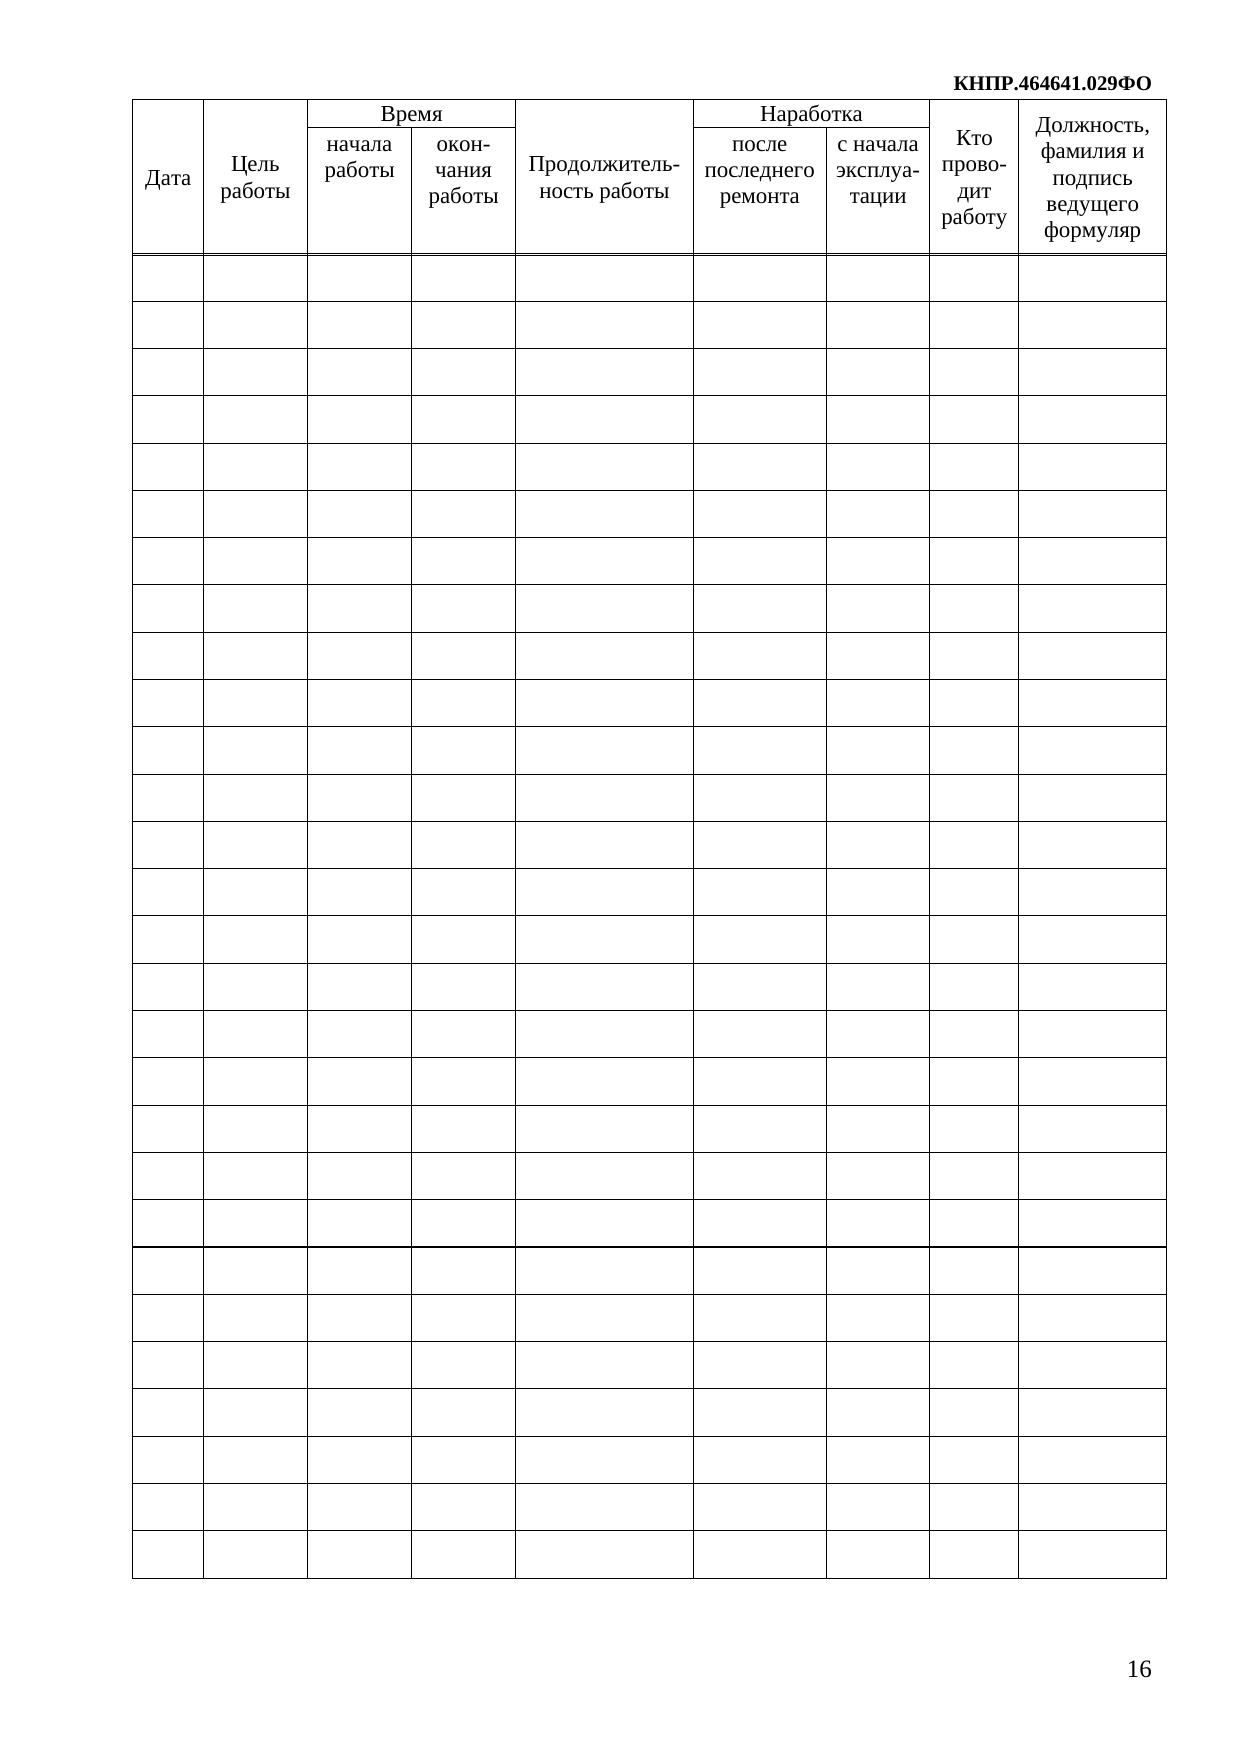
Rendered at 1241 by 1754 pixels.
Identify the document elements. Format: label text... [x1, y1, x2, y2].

table_cell [133, 585, 203, 632]
table_cell [412, 1295, 515, 1341]
table_cell [1019, 1389, 1166, 1436]
table_cell [1019, 396, 1166, 442]
table_cell [694, 1106, 826, 1152]
table_cell [827, 1058, 929, 1104]
table_cell [1019, 727, 1166, 773]
table_cell [694, 680, 826, 726]
table_cell [516, 775, 693, 821]
table_cell [204, 1200, 307, 1246]
table_cell [133, 1058, 203, 1104]
table_cell [827, 1342, 929, 1388]
table_cell [133, 1437, 203, 1483]
table_cell [694, 869, 826, 915]
table_cell [516, 256, 693, 301]
table_header Наработка [694, 100, 929, 127]
table_cell [204, 822, 307, 868]
table_cell [930, 444, 1018, 490]
table_cell [308, 1058, 411, 1104]
table_cell [412, 491, 515, 537]
table_cell [827, 256, 929, 301]
table_cell [694, 1531, 826, 1577]
table_cell [204, 916, 307, 963]
table_cell [516, 1248, 693, 1294]
table_cell [308, 302, 411, 348]
table_cell [133, 1389, 203, 1436]
table_cell [694, 256, 826, 301]
table_cell [308, 1200, 411, 1246]
table_cell [1019, 680, 1166, 726]
table_cell [412, 1248, 515, 1294]
table_cell [204, 585, 307, 632]
table_cell [516, 1295, 693, 1341]
table_cell [308, 916, 411, 963]
table_cell [694, 538, 826, 584]
table_cell [930, 964, 1018, 1010]
table_cell [133, 1295, 203, 1341]
table_cell [694, 633, 826, 679]
table_cell [827, 1011, 929, 1057]
table_cell [204, 396, 307, 442]
table_cell [204, 1389, 307, 1436]
table_header Цель работы [204, 100, 307, 253]
table_header Дата [133, 100, 203, 253]
table_cell [694, 491, 826, 537]
table_cell [412, 1531, 515, 1577]
table_cell [204, 1011, 307, 1057]
table_cell [412, 1058, 515, 1104]
table_cell [204, 444, 307, 490]
table_header Должность, фамилия и подпись ведущего формуляр [1019, 100, 1166, 253]
table_cell [133, 633, 203, 679]
table_cell [412, 1106, 515, 1152]
table_cell [412, 1342, 515, 1388]
table_header Продолжитель-ность работы [516, 100, 693, 253]
table_cell [1019, 256, 1166, 301]
table_cell [516, 633, 693, 679]
table_cell [516, 1531, 693, 1577]
table_cell [930, 916, 1018, 963]
table_cell [827, 633, 929, 679]
table_cell [204, 1484, 307, 1530]
table_cell [412, 585, 515, 632]
table_cell [204, 869, 307, 915]
table_cell [930, 680, 1018, 726]
table_cell [827, 585, 929, 632]
table_cell [827, 1389, 929, 1436]
table_cell [204, 1342, 307, 1388]
table_cell [412, 1011, 515, 1057]
table_cell [694, 1200, 826, 1246]
table_cell [930, 1058, 1018, 1104]
table_cell [694, 1295, 826, 1341]
table_cell [694, 822, 826, 868]
table_cell [827, 727, 929, 773]
table_cell [204, 538, 307, 584]
table_cell [516, 1342, 693, 1388]
table_cell [694, 1058, 826, 1104]
table_cell [412, 396, 515, 442]
table_cell [204, 1153, 307, 1199]
table_cell [308, 633, 411, 679]
table_cell [516, 1389, 693, 1436]
table_cell [516, 1153, 693, 1199]
table_cell [516, 869, 693, 915]
table_cell [930, 727, 1018, 773]
table_cell [308, 964, 411, 1010]
table_cell [308, 1389, 411, 1436]
table_cell [204, 964, 307, 1010]
table_cell [516, 916, 693, 963]
table_cell [1019, 491, 1166, 537]
table_cell [930, 256, 1018, 301]
table_cell [516, 727, 693, 773]
table_cell [308, 727, 411, 773]
table_cell [516, 349, 693, 395]
table_cell [930, 1011, 1018, 1057]
table_header Время [308, 100, 515, 127]
table_cell [204, 633, 307, 679]
table_cell [133, 491, 203, 537]
table_cell [694, 1342, 826, 1388]
table_cell [412, 349, 515, 395]
table_cell [827, 869, 929, 915]
table_cell [827, 1248, 929, 1294]
table_cell [1019, 1011, 1166, 1057]
table_cell [516, 822, 693, 868]
table_cell [1019, 869, 1166, 915]
table_cell после последнего ремонта [694, 128, 826, 253]
table_cell [133, 1248, 203, 1294]
table_cell [133, 822, 203, 868]
table_cell [204, 256, 307, 301]
table_cell [133, 869, 203, 915]
table_cell [827, 1200, 929, 1246]
table_cell [1019, 1295, 1166, 1341]
table_cell [204, 775, 307, 821]
table_cell [930, 633, 1018, 679]
table_cell [308, 775, 411, 821]
table_cell [1019, 538, 1166, 584]
table_cell [1019, 775, 1166, 821]
table_cell [694, 396, 826, 442]
table_cell [412, 1484, 515, 1530]
table_cell [412, 775, 515, 821]
table_cell [1019, 585, 1166, 632]
table_cell [133, 538, 203, 584]
table_cell [1019, 302, 1166, 348]
table_cell [827, 916, 929, 963]
table_cell [204, 727, 307, 773]
table_cell [204, 349, 307, 395]
table_cell [133, 964, 203, 1010]
table_cell [827, 1437, 929, 1483]
table_cell начала работы [308, 128, 411, 253]
table_cell [133, 1200, 203, 1246]
table_cell [516, 302, 693, 348]
table_cell [516, 444, 693, 490]
table_cell [694, 1011, 826, 1057]
table_cell [412, 727, 515, 773]
table_cell [694, 916, 826, 963]
table_cell [133, 1106, 203, 1152]
table_cell [412, 1389, 515, 1436]
table_cell [930, 1531, 1018, 1577]
table_cell [1019, 349, 1166, 395]
table_cell [133, 680, 203, 726]
table_cell [827, 349, 929, 395]
table_cell [694, 727, 826, 773]
table_cell [516, 964, 693, 1010]
table_cell [412, 1200, 515, 1246]
table_cell [204, 1106, 307, 1152]
table_cell [930, 775, 1018, 821]
table_cell [1019, 1058, 1166, 1104]
table_cell [133, 302, 203, 348]
table_cell [827, 822, 929, 868]
table_cell [930, 1295, 1018, 1341]
table_cell [133, 1153, 203, 1199]
table_cell [930, 1200, 1018, 1246]
table_cell [516, 491, 693, 537]
table_cell [308, 1248, 411, 1294]
table_cell [694, 1437, 826, 1483]
table_cell [1019, 1484, 1166, 1530]
table_cell [308, 1153, 411, 1199]
table_cell [694, 775, 826, 821]
table_cell [694, 964, 826, 1010]
table_cell [308, 538, 411, 584]
table_cell [930, 349, 1018, 395]
table_cell [412, 1437, 515, 1483]
table_cell [1019, 822, 1166, 868]
table_cell [204, 680, 307, 726]
table_cell [308, 491, 411, 537]
table_cell [516, 585, 693, 632]
table_cell [133, 1531, 203, 1577]
table_cell [827, 775, 929, 821]
table_cell [930, 1248, 1018, 1294]
table_cell [827, 444, 929, 490]
table_cell [133, 727, 203, 773]
table_cell [827, 538, 929, 584]
table_cell [308, 822, 411, 868]
table_cell [412, 869, 515, 915]
table_cell [204, 1058, 307, 1104]
table_cell [204, 302, 307, 348]
table_cell [827, 1295, 929, 1341]
table_cell [412, 538, 515, 584]
table_cell [694, 585, 826, 632]
table_cell с начала эксплуа-тации [827, 128, 929, 253]
table_cell [1019, 1153, 1166, 1199]
table_cell [133, 1342, 203, 1388]
table_cell [516, 1484, 693, 1530]
table_cell [827, 1106, 929, 1152]
table_cell [1019, 633, 1166, 679]
table_header Кто прово-дит работу [930, 100, 1018, 253]
table_cell [412, 964, 515, 1010]
table_cell [308, 1295, 411, 1341]
table_cell [827, 964, 929, 1010]
table_cell [412, 822, 515, 868]
table_cell [930, 1484, 1018, 1530]
table_cell [204, 491, 307, 537]
table_cell [308, 1531, 411, 1577]
table_cell [516, 1200, 693, 1246]
table_cell [827, 302, 929, 348]
table_cell [516, 1011, 693, 1057]
table_cell [308, 256, 411, 301]
table_cell [308, 396, 411, 442]
table_cell [516, 538, 693, 584]
table_cell [694, 1389, 826, 1436]
table_cell [694, 1153, 826, 1199]
table_cell [516, 1058, 693, 1104]
table_cell [133, 396, 203, 442]
table_cell [930, 396, 1018, 442]
table_cell [827, 1531, 929, 1577]
table_cell [930, 822, 1018, 868]
table_cell [516, 1106, 693, 1152]
table_cell [308, 349, 411, 395]
table_cell [827, 491, 929, 537]
table_cell [516, 1437, 693, 1483]
table_cell [1019, 1531, 1166, 1577]
table_cell [930, 302, 1018, 348]
table_cell [1019, 1248, 1166, 1294]
table_cell [133, 444, 203, 490]
table_cell [308, 585, 411, 632]
table_cell [930, 869, 1018, 915]
table_cell [204, 1295, 307, 1341]
table_cell [308, 1342, 411, 1388]
table_cell [1019, 444, 1166, 490]
table_cell [133, 349, 203, 395]
table_cell [694, 1248, 826, 1294]
table_cell [308, 444, 411, 490]
table_cell [930, 1389, 1018, 1436]
table_cell [204, 1531, 307, 1577]
table_cell [694, 302, 826, 348]
table_cell [133, 1484, 203, 1530]
table_cell [308, 869, 411, 915]
table_cell [930, 585, 1018, 632]
table_cell [412, 302, 515, 348]
table_cell [930, 1342, 1018, 1388]
table_cell [1019, 1106, 1166, 1152]
table_cell [412, 680, 515, 726]
table_cell [827, 1153, 929, 1199]
table_cell окон-чания работы [412, 128, 515, 253]
table_cell [827, 396, 929, 442]
table_cell [412, 444, 515, 490]
table_cell [1019, 1437, 1166, 1483]
table_cell [930, 538, 1018, 584]
table_cell [930, 1106, 1018, 1152]
table_cell [930, 1153, 1018, 1199]
table_cell [1019, 964, 1166, 1010]
table_cell [308, 1437, 411, 1483]
table_cell [308, 680, 411, 726]
table_cell [412, 633, 515, 679]
table_cell [1019, 1200, 1166, 1246]
table_cell [1019, 1342, 1166, 1388]
table_cell [412, 916, 515, 963]
table_cell [930, 491, 1018, 537]
table_cell [694, 349, 826, 395]
table_cell [133, 775, 203, 821]
table_cell [694, 1484, 826, 1530]
table_cell [204, 1437, 307, 1483]
table_cell [827, 680, 929, 726]
table_cell [412, 256, 515, 301]
table_cell [516, 396, 693, 442]
table_cell [133, 916, 203, 963]
table_cell [133, 1011, 203, 1057]
table_cell [308, 1011, 411, 1057]
table_cell [930, 1437, 1018, 1483]
table_cell [516, 680, 693, 726]
table_cell [308, 1484, 411, 1530]
table_cell [694, 444, 826, 490]
table_cell [1019, 916, 1166, 963]
table_cell [308, 1106, 411, 1152]
table_cell [827, 1484, 929, 1530]
table_cell [204, 1248, 307, 1294]
table_cell [412, 1153, 515, 1199]
table_cell [133, 256, 203, 301]
